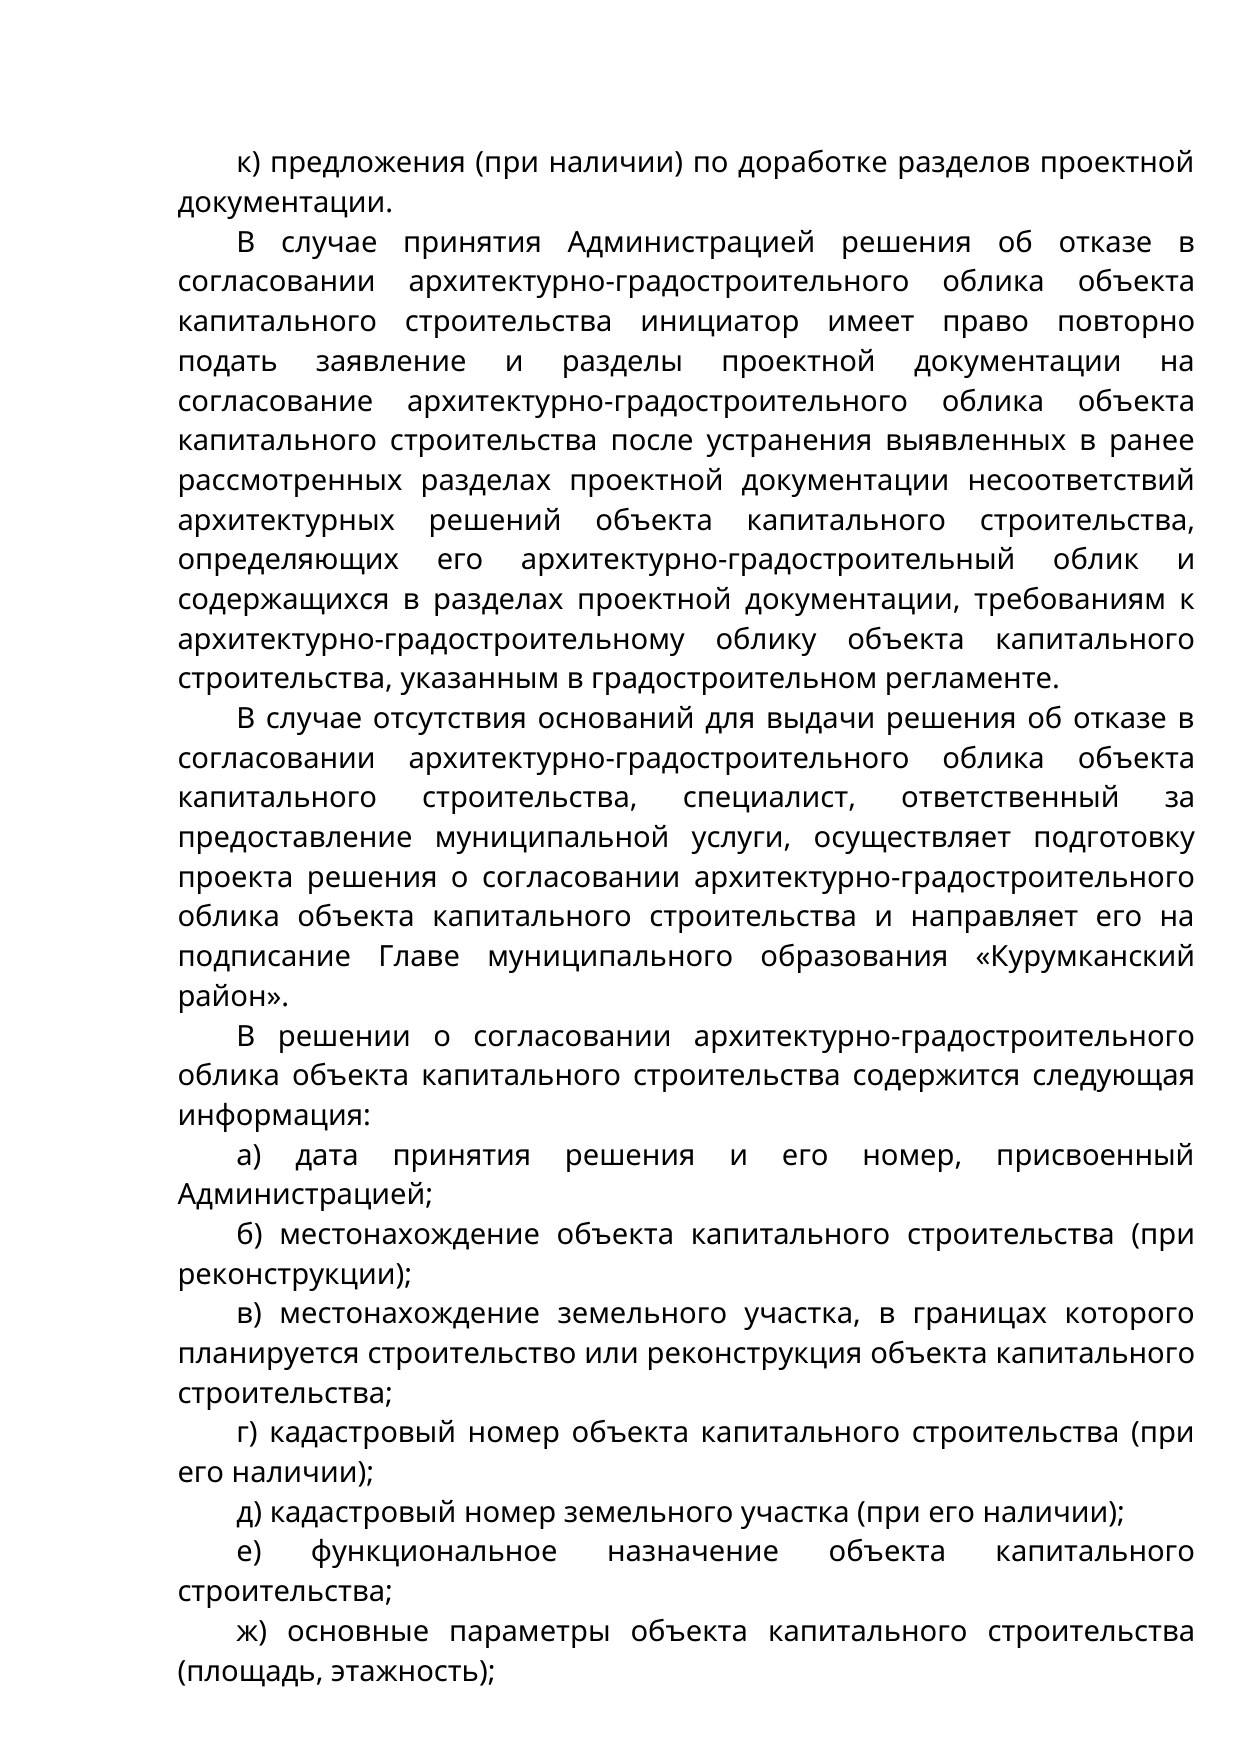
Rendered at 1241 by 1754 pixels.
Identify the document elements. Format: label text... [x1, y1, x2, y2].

text к) предложения (при наличии) по доработке разделов проектной документации. [177, 142, 1196, 221]
text д) кадастровый номер земельного участка (при его наличии); [177, 1491, 1196, 1531]
text б) местонахождение объекта капитального строительства (при реконструкции); [177, 1213, 1196, 1293]
text В случае принятия Администрацией решения об отказе в согласовании архитектурно-градостроительного облика объекта капитального строительства инициатор имеет право повторно подать заявление и разделы проектной документации на согласование архитектурно-градостроительного облика объекта капитального строительства после устранения выявленных в ранее рассмотренных разделах проектной документации несоответствий архитектурных решений объекта капитального строительства, определяющих его архитектурно-градостроительный облик и содержащихся в разделах проектной документации, требованиям к архитектурно-градостроительному облику объекта капитального строительства, указанным в градостроительном регламенте. [177, 221, 1196, 697]
text г) кадастровый номер объекта капитального строительства (при его наличии); [177, 1412, 1196, 1491]
text В случае отсутствия оснований для выдачи решения об отказе в согласовании архитектурно-градостроительного облика объекта капитального строительства, специалист, ответственный за предоставление муниципальной услуги, осуществляет подготовку проекта решения о согласовании архитектурно-градостроительного облика объекта капитального строительства и направляет его на подписание Главе муниципального образования «Курумканский район». [177, 697, 1196, 1015]
text е) функциональное назначение объекта капитального строительства; [177, 1531, 1196, 1610]
text а) дата принятия решения и его номер, присвоенный Администрацией; [177, 1134, 1196, 1213]
text ж) основные параметры объекта капитального строительства (площадь, этажность); [177, 1610, 1196, 1689]
text в) местонахождение земельного участка, в границах которого планируется строительство или реконструкция объекта капитального строительства; [177, 1293, 1196, 1412]
text В решении о согласовании архитектурно-градостроительного облика объекта капитального строительства содержится следующая информация: [177, 1015, 1196, 1134]
